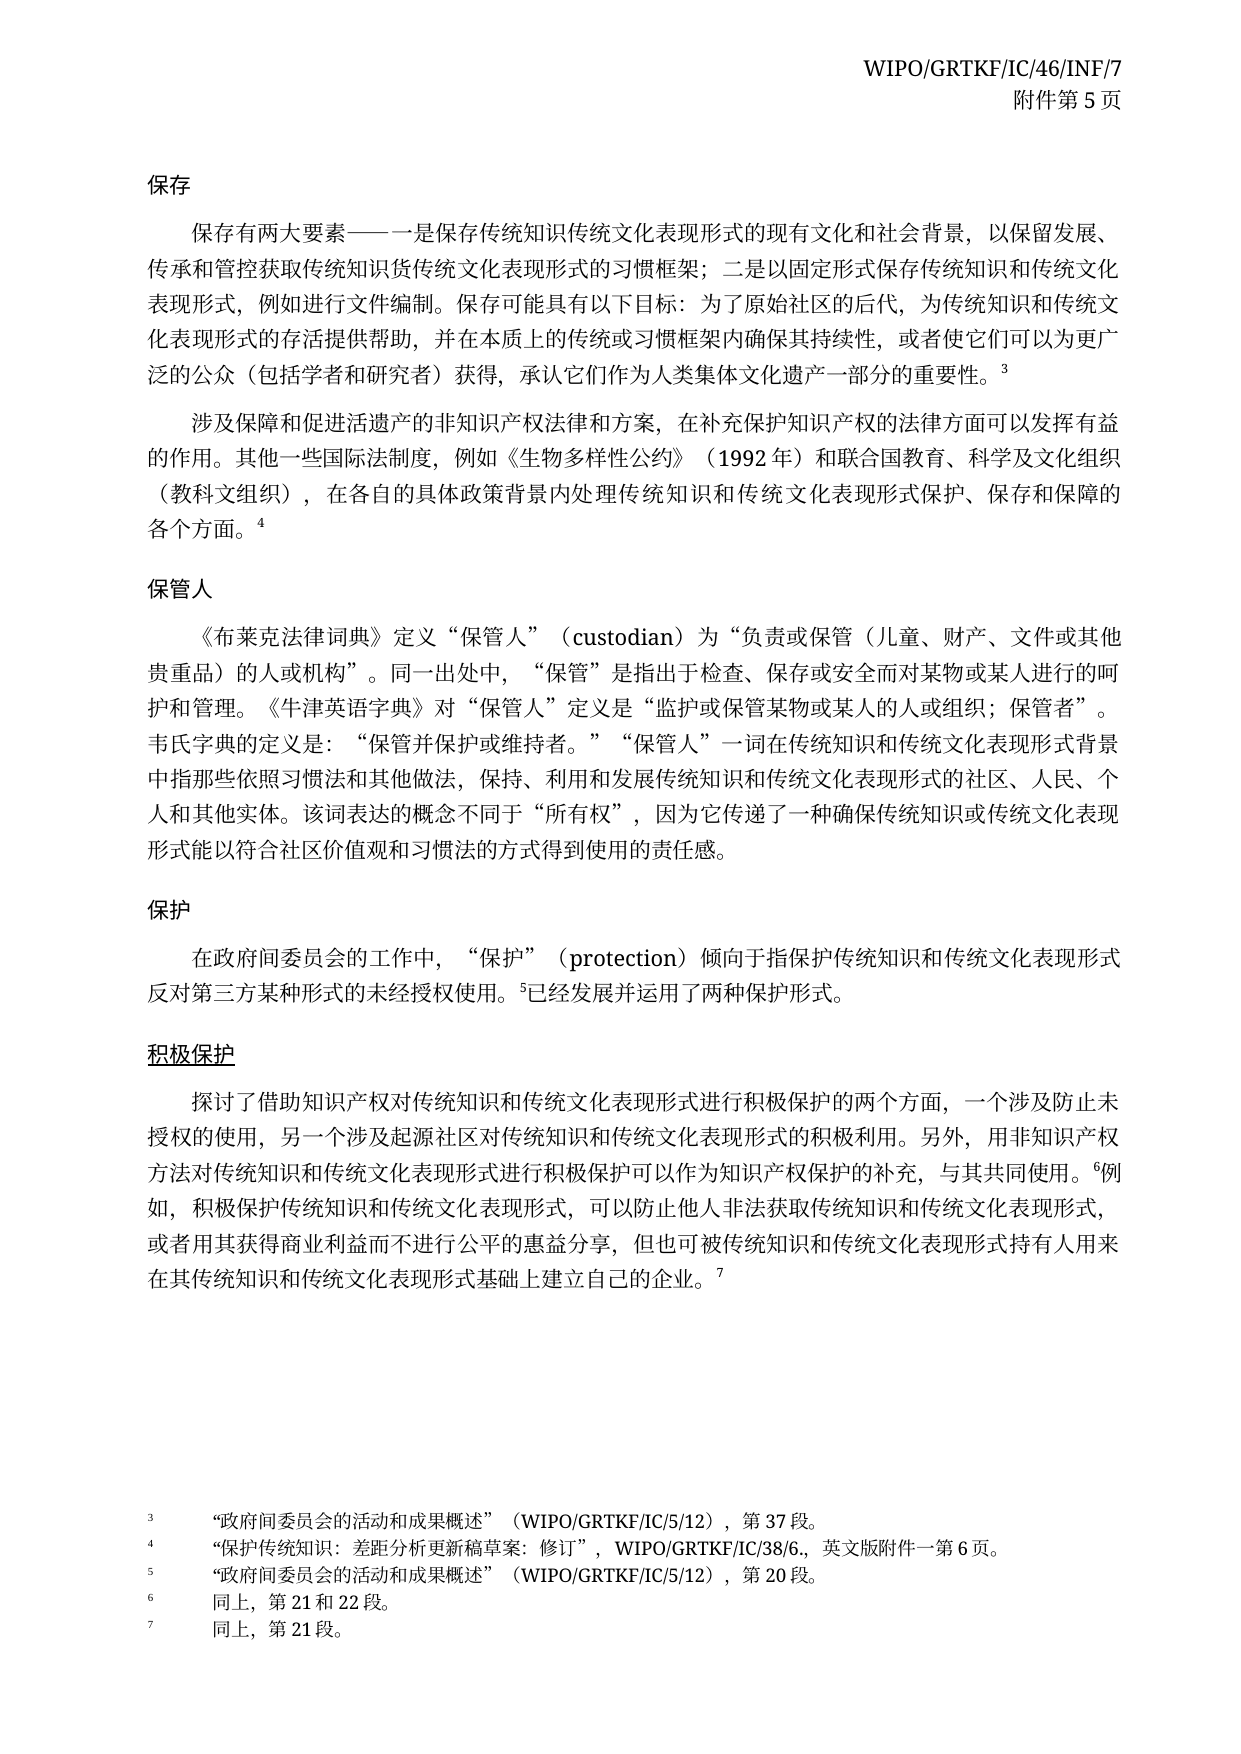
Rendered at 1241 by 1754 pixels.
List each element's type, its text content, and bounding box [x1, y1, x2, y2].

text 保管人 [148, 569, 1122, 604]
text 在政府间委员会的工作中，“保护”（protection）倾向于指保护传统知识和传统文化表现形式反对第三方某种形式的未经授权使用。已经发展并运用了两种保护形式。 [148, 937, 1122, 1008]
text 保护 [148, 889, 1122, 925]
text 《布莱克法律词典》定义“保管人”（custodian）为“负责或保管（儿童、财产、文件或其他贵重品）的人或机构”。同一出处中，“保管”是指出于检查、保存或安全而对某物或某人进行的呵护和管理。《牛津英语字典》对“保管人”定义是“监护或保管某物或某人的人或组织；保管者”。韦氏字典的定义是：“保管并保护或维持者。”“保管人”一词在传统知识和传统文化表现形式背景中指那些依照习惯法和其他做法，保持、利用和发展传统知识和传统文化表现形式的社区、人民、个人和其他实体。该词表达的概念不同于“所有权”，因为它传递了一种确保传统知识或传统文化表现形式能以符合社区价值观和习惯法的方式得到使用的责任感。 [148, 617, 1122, 864]
text 保存有两大要素——一是保存传统知识传统文化表现形式的现有文化和社会背景，以保留发展、传承和管控获取传统知识货传统文化表现形式的习惯框架；二是以固定形式保存传统知识和传统文化表现形式，例如进行文件编制。保存可能具有以下目标：为了原始社区的后代，为传统知识和传统文化表现形式的存活提供帮助，并在本质上的传统或习惯框架内确保其持续性，或者使它们可以为更广泛的公众（包括学者和研究者）获得，承认它们作为人类集体文化遗产一部分的重要性。 [148, 212, 1122, 389]
text 涉及保障和促进活遗产的非知识产权法律和方案，在补充保护知识产权的法律方面可以发挥有益的作用。其他一些国际法制度，例如《生物多样性公约》（1992年）和联合国教育、科学及文化组织（教科文组织），在各自的具体政策背景内处理传统知识和传统文化表现形式保护、保存和保障的各个方面。 [148, 402, 1122, 544]
text 积极保护 [148, 1033, 1122, 1069]
text 探讨了借助知识产权对传统知识和传统文化表现形式进行积极保护的两个方面，一个涉及防止未授权的使用，另一个涉及起源社区对传统知识和传统文化表现形式的积极利用。另外，用非知识产权方法对传统知识和传统文化表现形式进行积极保护可以作为知识产权保护的补充，与其共同使用。例如，积极保护传统知识和传统文化表现形式，可以防止他人非法获取传统知识和传统文化表现形式，或者用其获得商业利益而不进行公平的惠益分享，但也可被传统知识和传统文化表现形式持有人用来在其传统知识和传统文化表现形式基础上建立自己的企业。 [148, 1081, 1122, 1294]
text 保存 [148, 164, 1122, 200]
